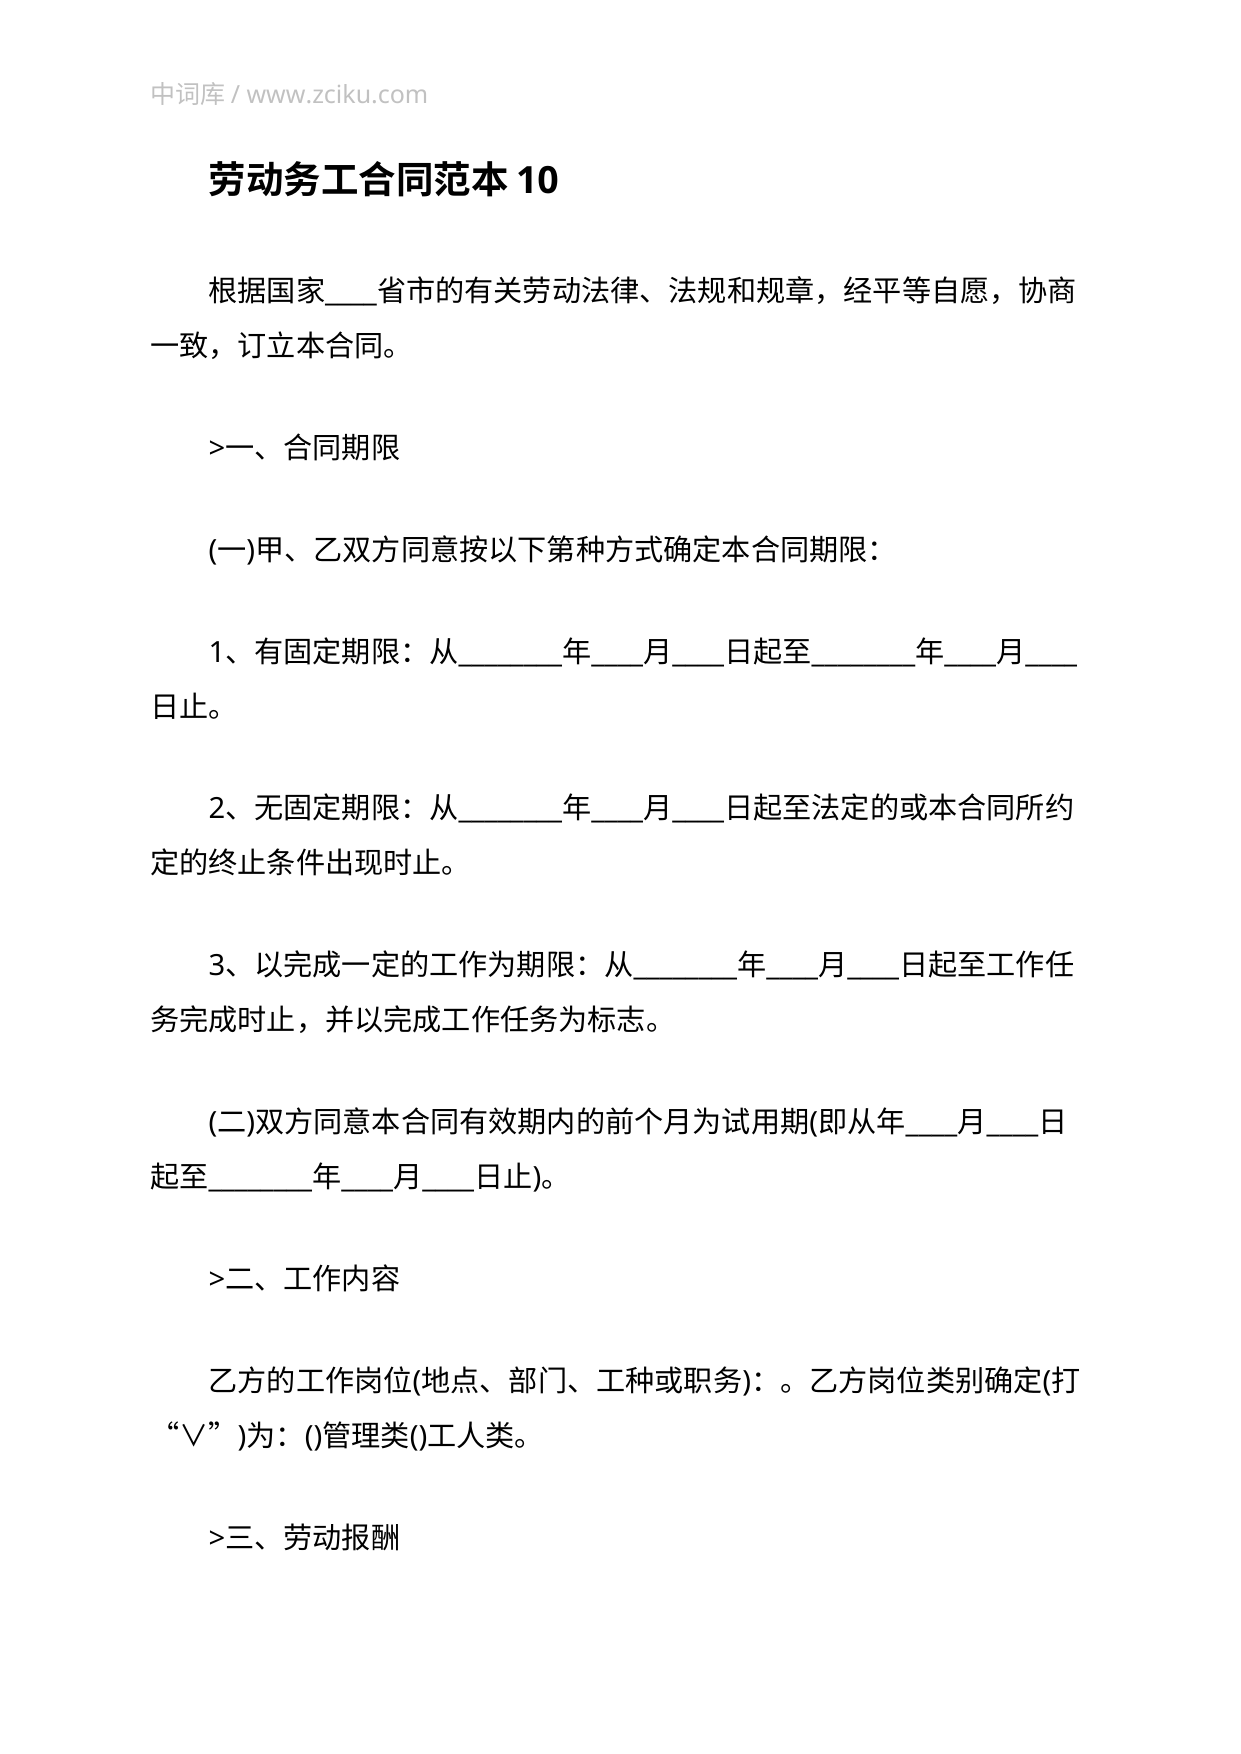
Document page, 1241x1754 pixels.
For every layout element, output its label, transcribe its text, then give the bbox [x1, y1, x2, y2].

text 2、无固定期限：从________年____月____日起至法定的或本合同所约定的终止条件出现时止。 [150, 785, 1090, 882]
text (二)双方同意本合同有效期内的前个月为试用期(即从年____月____日起至________年____月____日止)。 [150, 1099, 1090, 1196]
text >二、工作内容 [150, 1256, 1090, 1298]
text 根据国家____省市的有关劳动法律、法规和规章，经平等自愿，协商一致，订立本合同。 [150, 268, 1090, 365]
text 3、以完成一定的工作为期限：从________年____月____日起至工作任务完成时止，并以完成工作任务为标志。 [150, 942, 1090, 1039]
text 1、有固定期限：从________年____月____日起至________年____月____日止。 [150, 628, 1090, 726]
text 乙方的工作岗位(地点、部门、工种或职务)：。乙方岗位类别确定(打“∨”)为：()管理类()工人类。 [150, 1358, 1090, 1455]
text >三、劳动报酬 [150, 1514, 1090, 1557]
text >一、合同期限 [150, 424, 1090, 467]
text 劳动务工合同范本10 [150, 150, 1090, 204]
text (一)甲、乙双方同意按以下第种方式确定本合同期限： [150, 526, 1090, 569]
